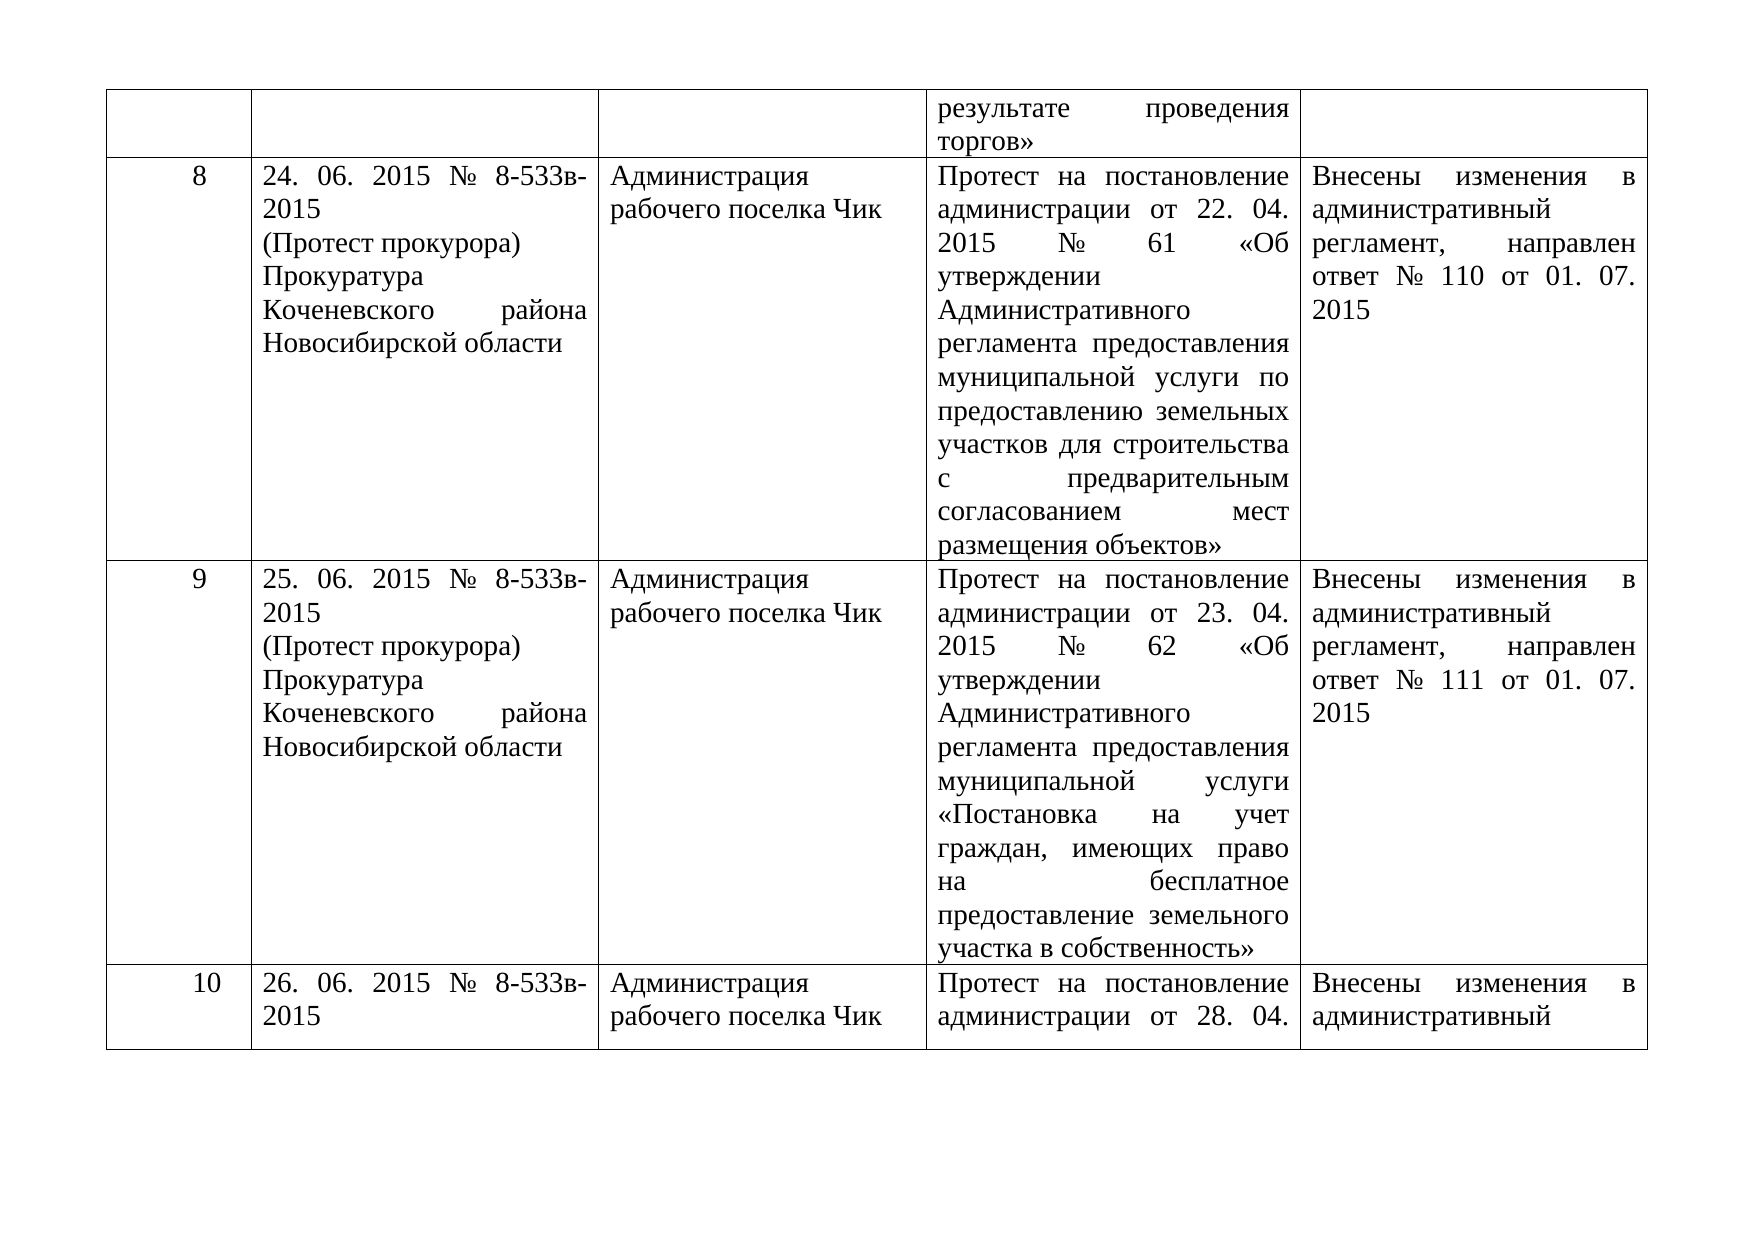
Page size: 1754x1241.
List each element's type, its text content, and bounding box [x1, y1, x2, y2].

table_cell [252, 90, 598, 157]
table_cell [252, 965, 598, 1049]
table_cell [599, 90, 926, 157]
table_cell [599, 965, 926, 1049]
table_cell 8 [107, 158, 251, 560]
table_cell 9 [107, 561, 251, 964]
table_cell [927, 90, 1300, 157]
table_cell 10 [107, 965, 251, 1049]
table_cell 7 [107, 90, 251, 157]
table_cell Внесены изменения в административный регламент, направлен ответ № 111 от 01. 07. 2015 [1301, 561, 1647, 964]
table_cell Внесены изменения в административный регламент, направлен ответ № 110 от 01. 07. 2015 [1301, 158, 1647, 560]
table_cell 24. 06. 2015 № 8-533в-2015 (Протест прокурора) Прокуратура Коченевского района Новосибирской области [252, 158, 598, 560]
table_cell 25. 06. 2015 № 8-533в-2015 (Протест прокурора) Прокуратура Коченевского района Новосибирской области [252, 561, 598, 964]
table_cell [1301, 90, 1647, 157]
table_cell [927, 965, 1300, 1049]
table_cell Администрация рабочего поселка Чик [599, 561, 926, 964]
table_cell Администрация рабочего поселка Чик [599, 158, 926, 560]
table_cell Протест на постановление администрации от 23. 04. 2015 № 62 «Об утверждении Административного регламента предоставления муниципальной услуги «Постановка на учет граждан, имеющих право на бесплатное предоставление земельного участка в собственность» [927, 561, 1300, 964]
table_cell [1301, 965, 1647, 1049]
table_cell Протест на постановление администрации от 22. 04. 2015 № 61 «Об утверждении Административного регламента предоставления муниципальной услуги по предоставлению земельных участков для строительства с предварительным согласованием мест размещения объектов» [927, 158, 1300, 560]
